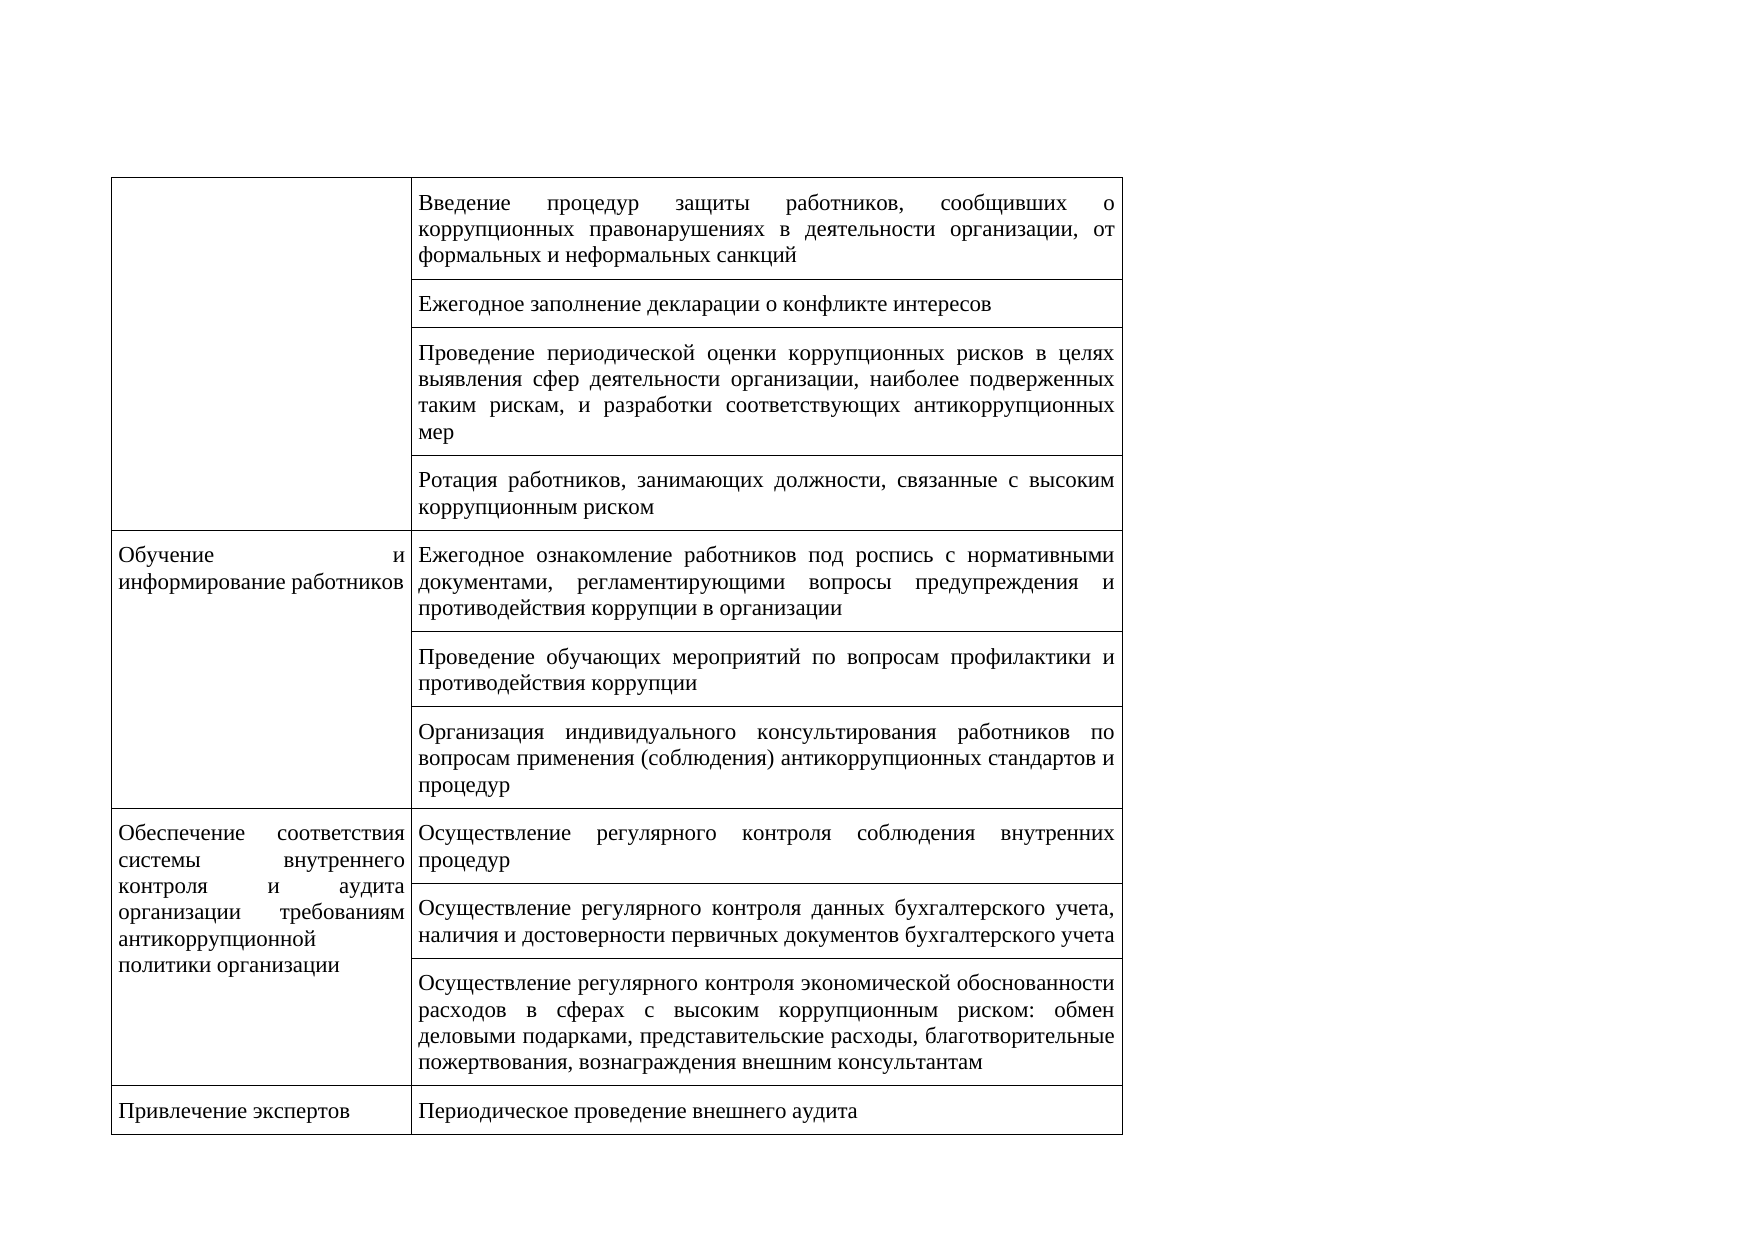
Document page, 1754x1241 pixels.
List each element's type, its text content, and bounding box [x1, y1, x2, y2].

table_cell Организация индивидуального консультирования работников по вопросам применения (соблюдения) антикоррупционных стандартов и процедур [412, 707, 1122, 808]
table_cell Проведение обучающих мероприятий по вопросам профилактики и противодействия коррупции [412, 632, 1122, 706]
table_cell Осуществление регулярного контроля данных бухгалтерского учета, наличия и достоверности первичных документов бухгалтерского учета [412, 884, 1122, 958]
table_cell Осуществление регулярного контроля соблюдения внутренних процедур [412, 809, 1122, 883]
table_cell Периодическое проведение внешнего аудита [412, 1086, 1122, 1134]
table_cell Обеспечение соответствия системы внутреннего контроля и аудита организации требованиям антикоррупционной политики организации [112, 809, 411, 1085]
table_cell Проведение периодической оценки коррупционных рисков в целях выявления сфер деятельности организации, наиболее подверженных таким рискам, и разработки соответствующих антикоррупционных мер [412, 328, 1122, 455]
table_cell Обучение и информирование работников [112, 531, 411, 808]
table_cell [112, 1086, 411, 1134]
table_cell Ротация работников, занимающих должности, связанные с высоким коррупционным риском [412, 456, 1122, 530]
table_cell Введение процедур защиты работников, сообщивших о коррупционных правонарушениях в деятельности организации, от формальных и неформальных санкций [412, 178, 1122, 278]
table_cell Ежегодное ознакомление работников под роспись с нормативными документами, регламентирующими вопросы предупреждения и противодействия коррупции в организации [412, 531, 1122, 631]
table_cell Ежегодное заполнение декларации о конфликте интересов [412, 280, 1122, 327]
table_cell Осуществление регулярного контроля экономической обоснованности расходов в сферах с высоким коррупционным риском: обмен деловыми подарками, представительские расходы, благотворительные пожертвования, вознаграждения внешним консультантам [412, 959, 1122, 1085]
